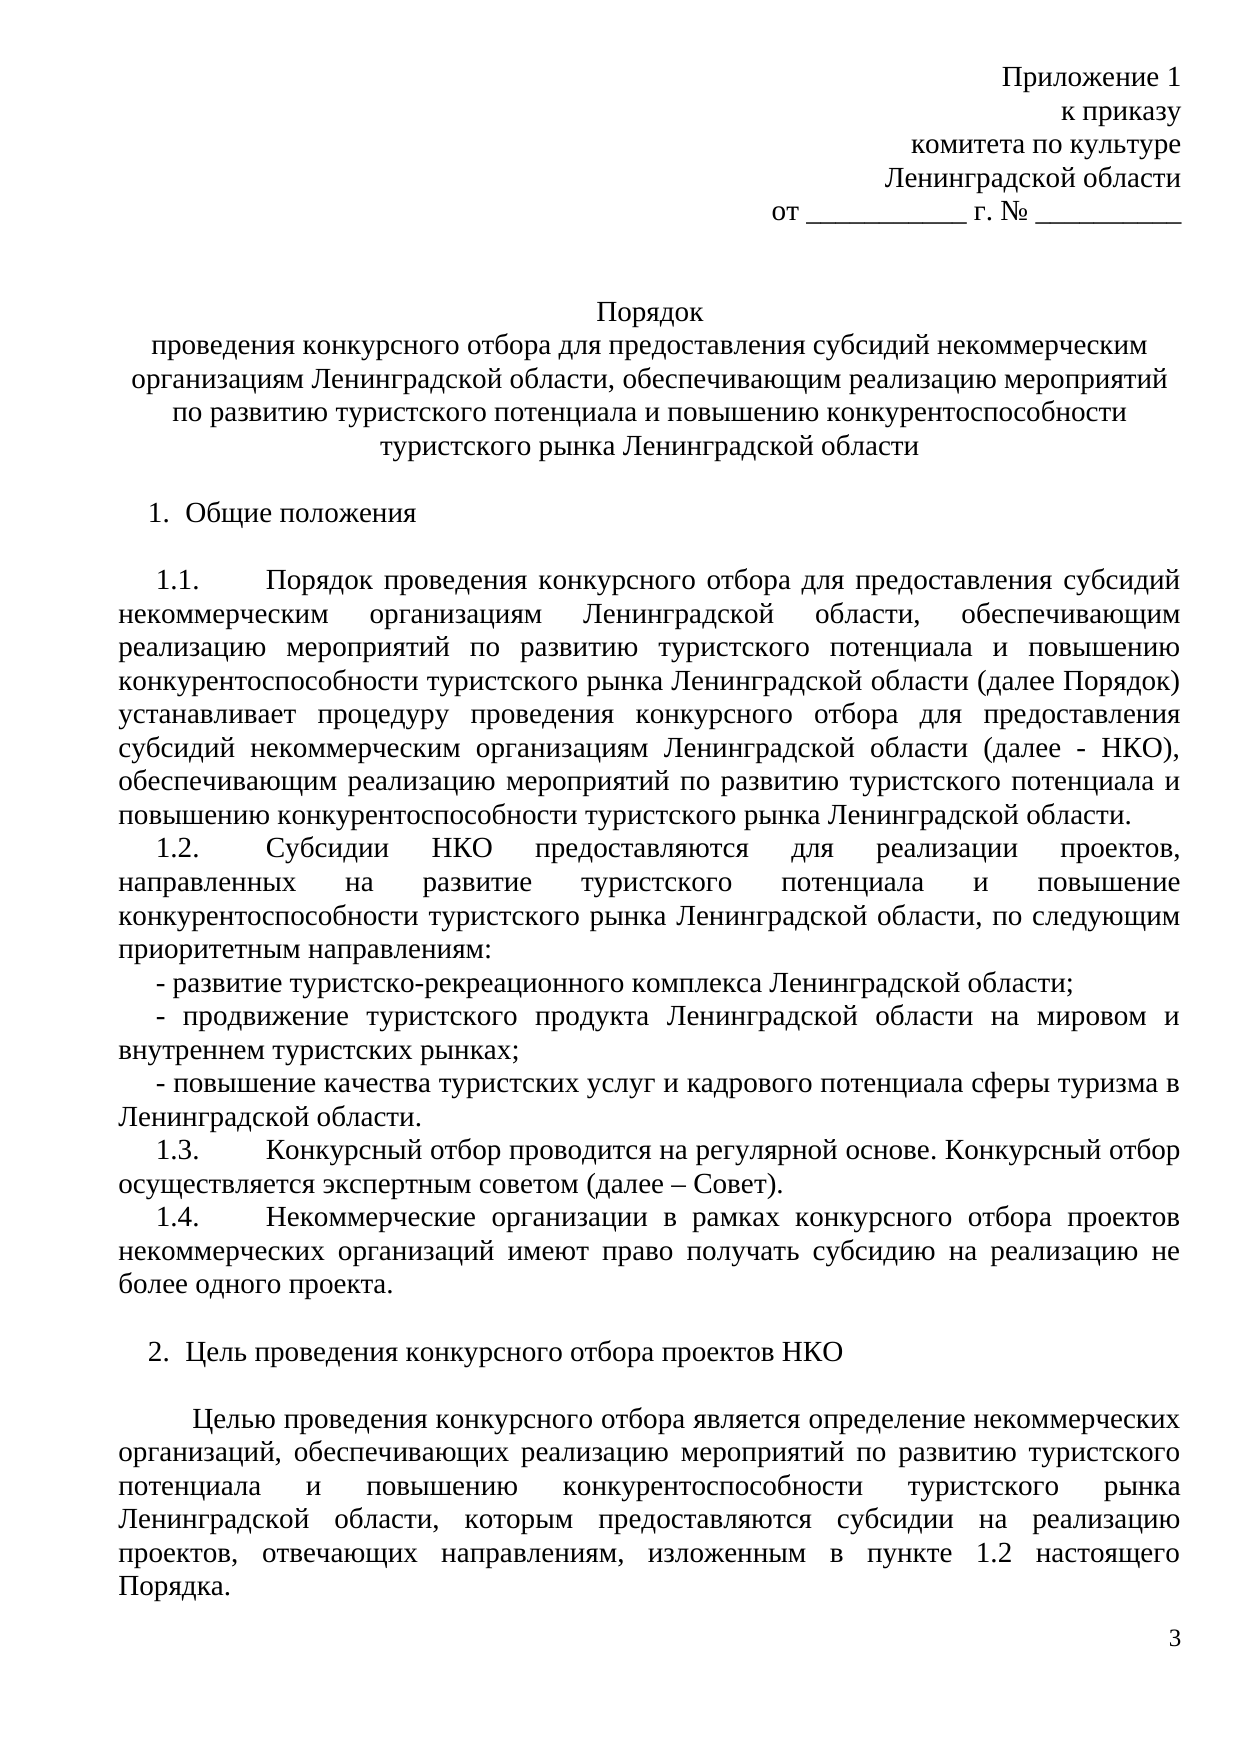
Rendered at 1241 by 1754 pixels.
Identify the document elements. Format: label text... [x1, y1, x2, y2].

list Общие положения [148, 495, 1181, 529]
text - продвижение туристского продукта Ленинградской области на мировом и внутреннем туристских рынках; [118, 998, 1181, 1065]
text комитета по культуре [118, 126, 1181, 160]
list Порядок проведения конкурсного отбора для предоставления субсидий некоммерческим организациям Ленинградской области, обеспечивающим реализацию мероприятий по развитию туристского потенциала и повышению конкурентоспособности туристского рынка Ленинградской области (далее Порядок) устанавливает процедуру проведения конкурсного отбора для предоставления субсидий некоммерческим организациям Ленинградской области (далее - НКО), обеспечивающим реализацию мероприятий по развитию туристского потенциала и повышению конкурентоспособности туристского рынка Ленинградской области. [118, 562, 1181, 831]
text Ленинградской области [118, 160, 1181, 193]
text Целью проведения конкурсного отбора является определение некоммерческих организаций, обеспечивающих реализацию мероприятий по развитию туристского потенциала и повышению конкурентоспособности туристского рынка Ленинградской области, которым предоставляются субсидии на реализацию проектов, отвечающих направлениям, изложенным в пункте 1.2 настоящего Порядка. [118, 1401, 1181, 1602]
text к приказу [118, 93, 1181, 126]
text - развитие туристско-рекреационного комплекса Ленинградской области; [118, 965, 1181, 998]
list Субсидии НКО предоставляются для реализации проектов, направленных на развитие туристского потенциала и повышение конкурентоспособности туристского рынка Ленинградской области, по следующим приоритетным направлениям: [118, 831, 1181, 965]
text Приложение 1 [118, 59, 1181, 93]
text - повышение качества туристских услуг и кадрового потенциала сферы туризма в Ленинградской области. [118, 1065, 1181, 1132]
text проведения конкурсного отбора для предоставления субсидий некоммерческим организациям Ленинградской области, обеспечивающим реализацию мероприятий по развитию туристского потенциала и повышению конкурентоспособности туристского рынка Ленинградской области [118, 327, 1181, 462]
list Цель проведения конкурсного отбора проектов НКО [148, 1334, 1181, 1367]
list Некоммерческие организации в рамках конкурсного отбора проектов некоммерческих организаций имеют право получать субсидию на реализацию не более одного проекта. [118, 1199, 1181, 1300]
text от ___________ г. № __________ [118, 193, 1181, 227]
list Конкурсный отбор проводится на регулярной основе. Конкурсный отбор осуществляется экспертным советом (далее – Совет). [118, 1132, 1181, 1199]
text Порядок [118, 294, 1181, 327]
